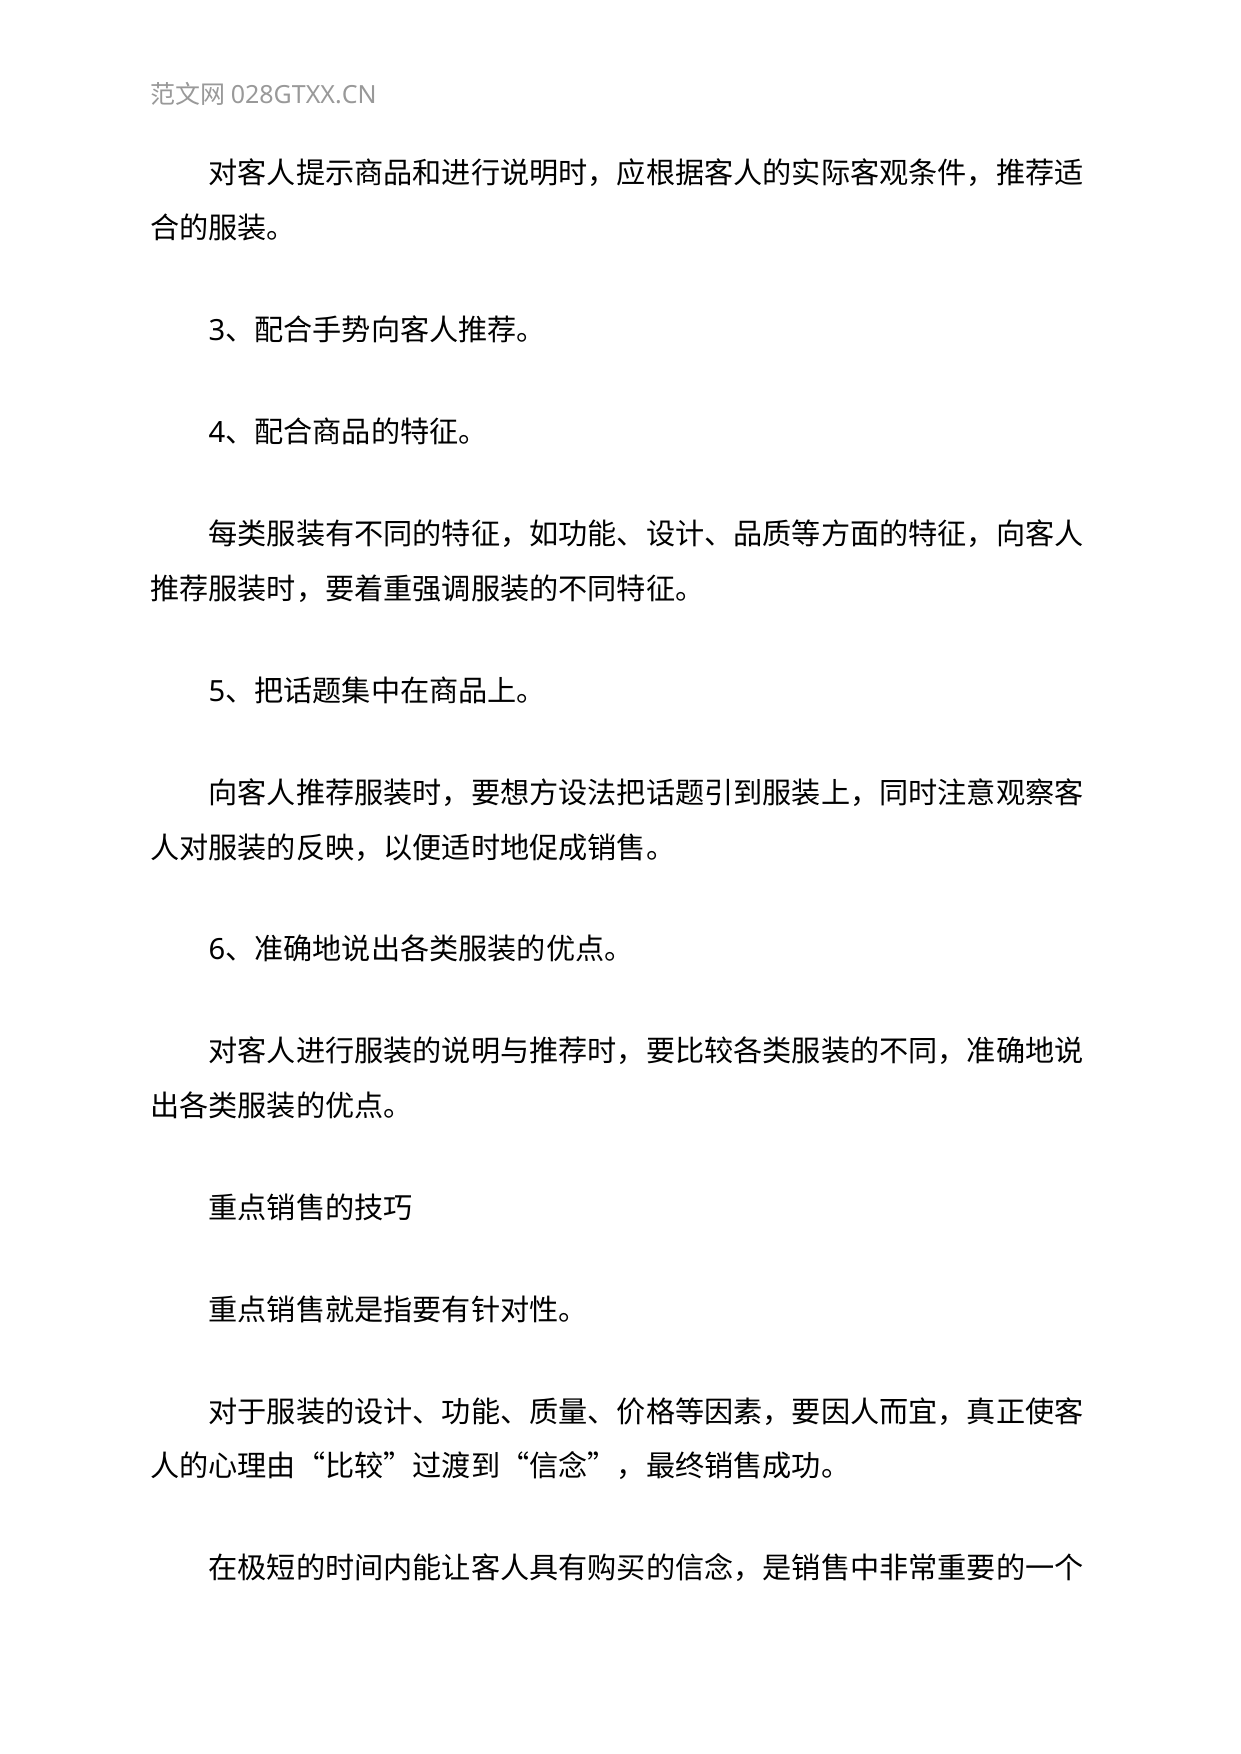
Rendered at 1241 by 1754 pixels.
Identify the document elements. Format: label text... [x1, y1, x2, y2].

text 重点销售就是指要有针对性。 [150, 1286, 1090, 1329]
text 对于服装的设计、功能、质量、价格等因素，要因人而宜，真正使客人的心理由“比较”过渡到“信念”，最终销售成功。 [150, 1388, 1090, 1485]
text 每类服装有不同的特征，如功能、设计、品质等方面的特征，向客人推荐服装时，要着重强调服装的不同特征。 [150, 511, 1090, 608]
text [150, 1545, 1090, 1587]
text 6、准确地说出各类服装的优点。 [150, 926, 1090, 968]
text 3、配合手势向客人推荐。 [150, 307, 1090, 349]
text 重点销售的技巧 [150, 1184, 1090, 1227]
text 向客人推荐服装时，要想方设法把话题引到服装上，同时注意观察客人对服装的反映，以便适时地促成销售。 [150, 769, 1090, 866]
text 4、配合商品的特征。 [150, 409, 1090, 451]
text 对客人进行服装的说明与推荐时，要比较各类服装的不同，准确地说出各类服装的优点。 [150, 1028, 1090, 1125]
text 5、把话题集中在商品上。 [150, 667, 1090, 710]
text 对客人提示商品和进行说明时，应根据客人的实际客观条件，推荐适合的服装。 [150, 150, 1090, 247]
